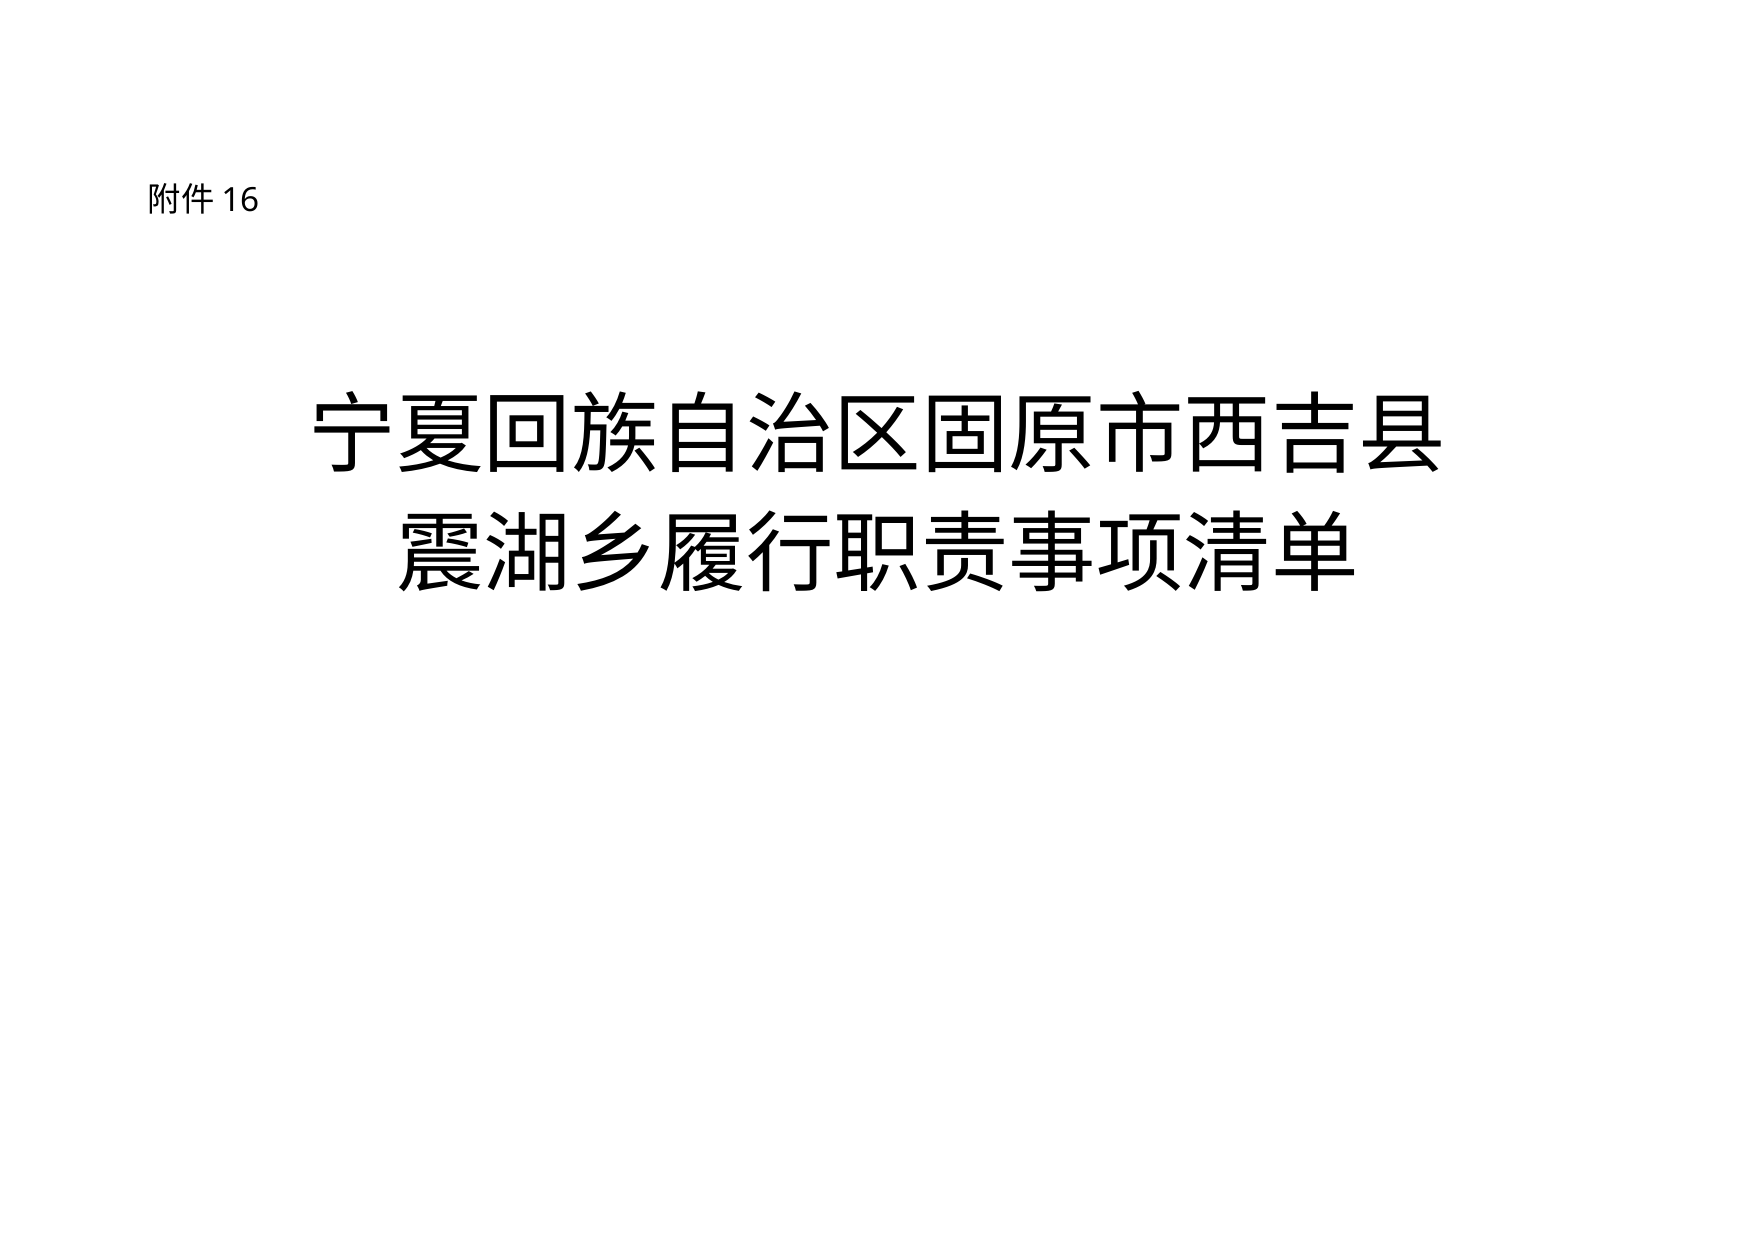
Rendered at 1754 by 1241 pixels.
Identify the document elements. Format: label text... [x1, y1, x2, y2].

text 宁夏回族自治区固原市西吉县 [148, 372, 1606, 491]
text 震湖乡履行职责事项清单 [148, 491, 1606, 610]
title 附件16 [148, 173, 1606, 221]
